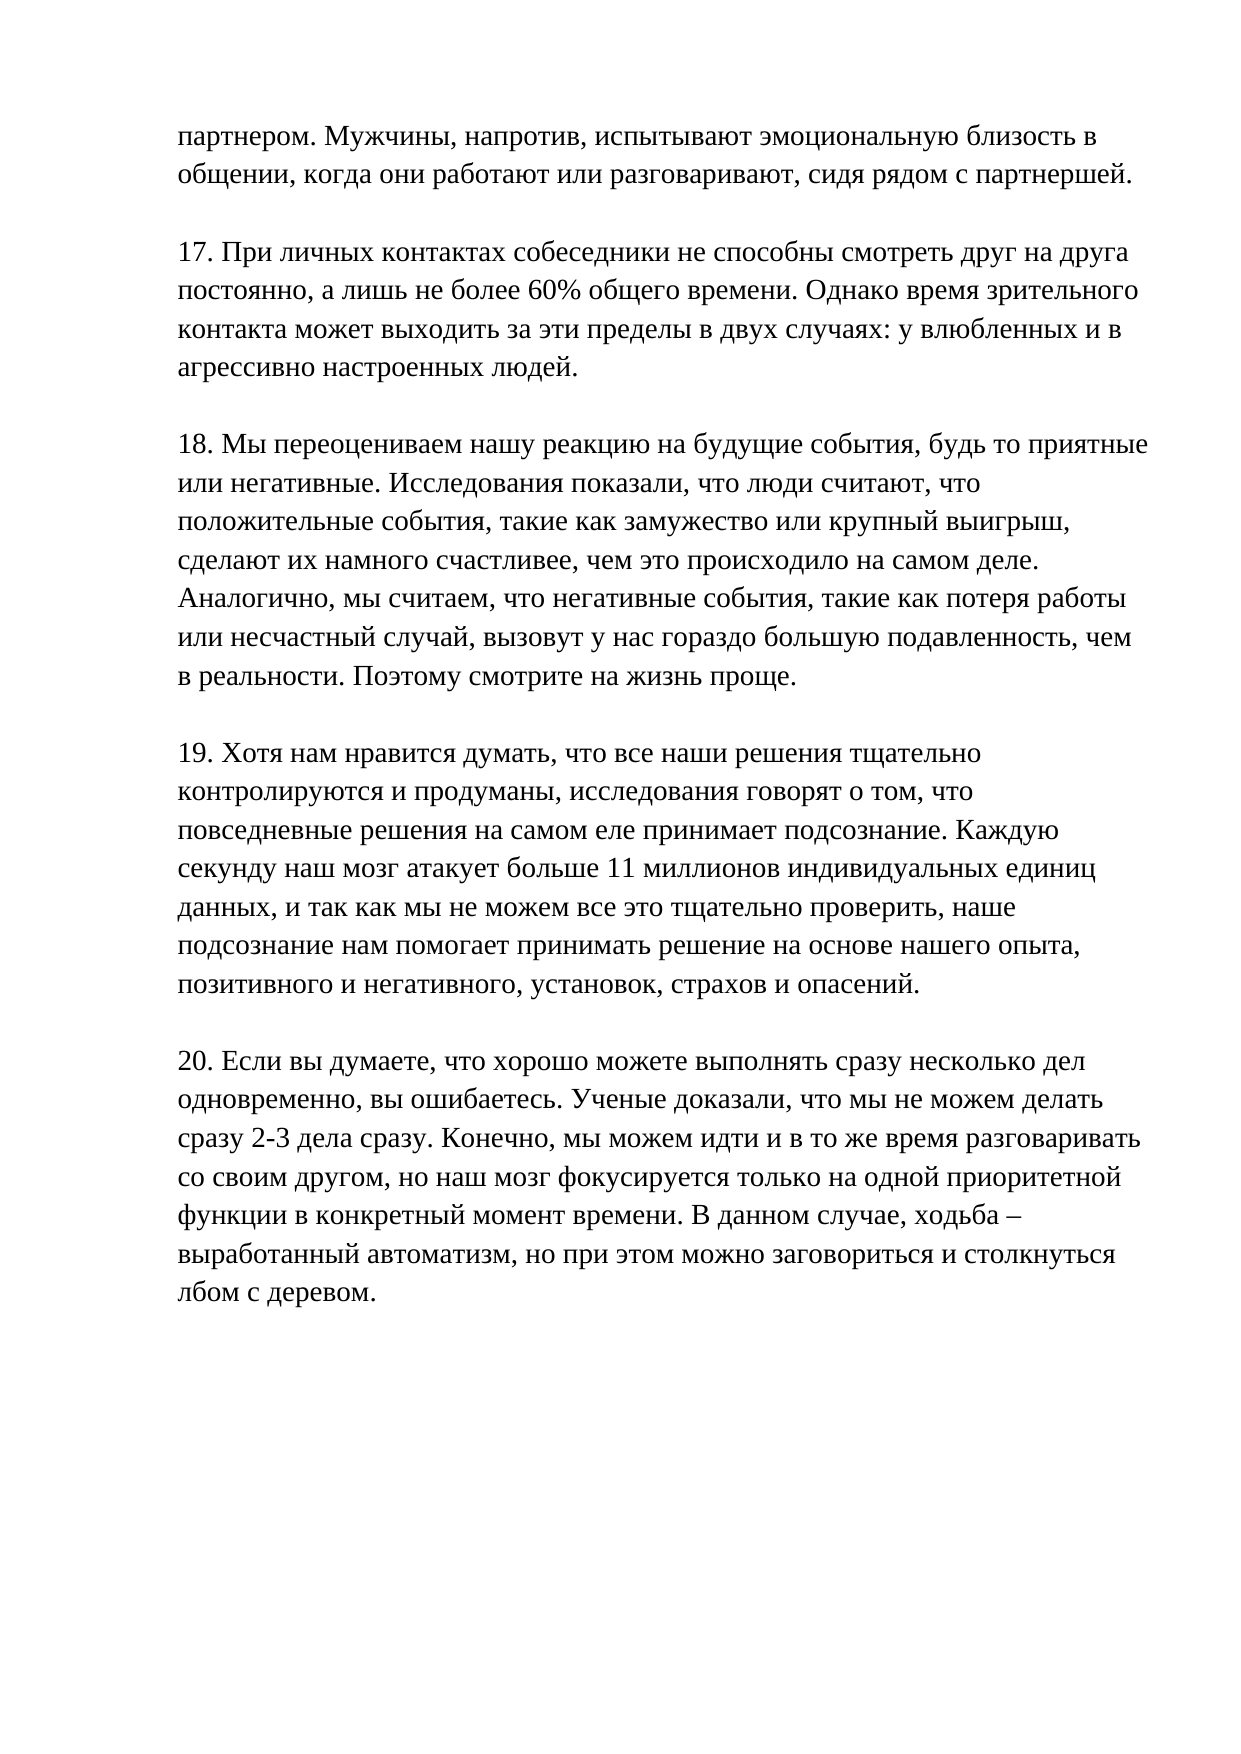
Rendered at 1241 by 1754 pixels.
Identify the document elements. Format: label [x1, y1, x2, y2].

text [177, 118, 1152, 1308]
